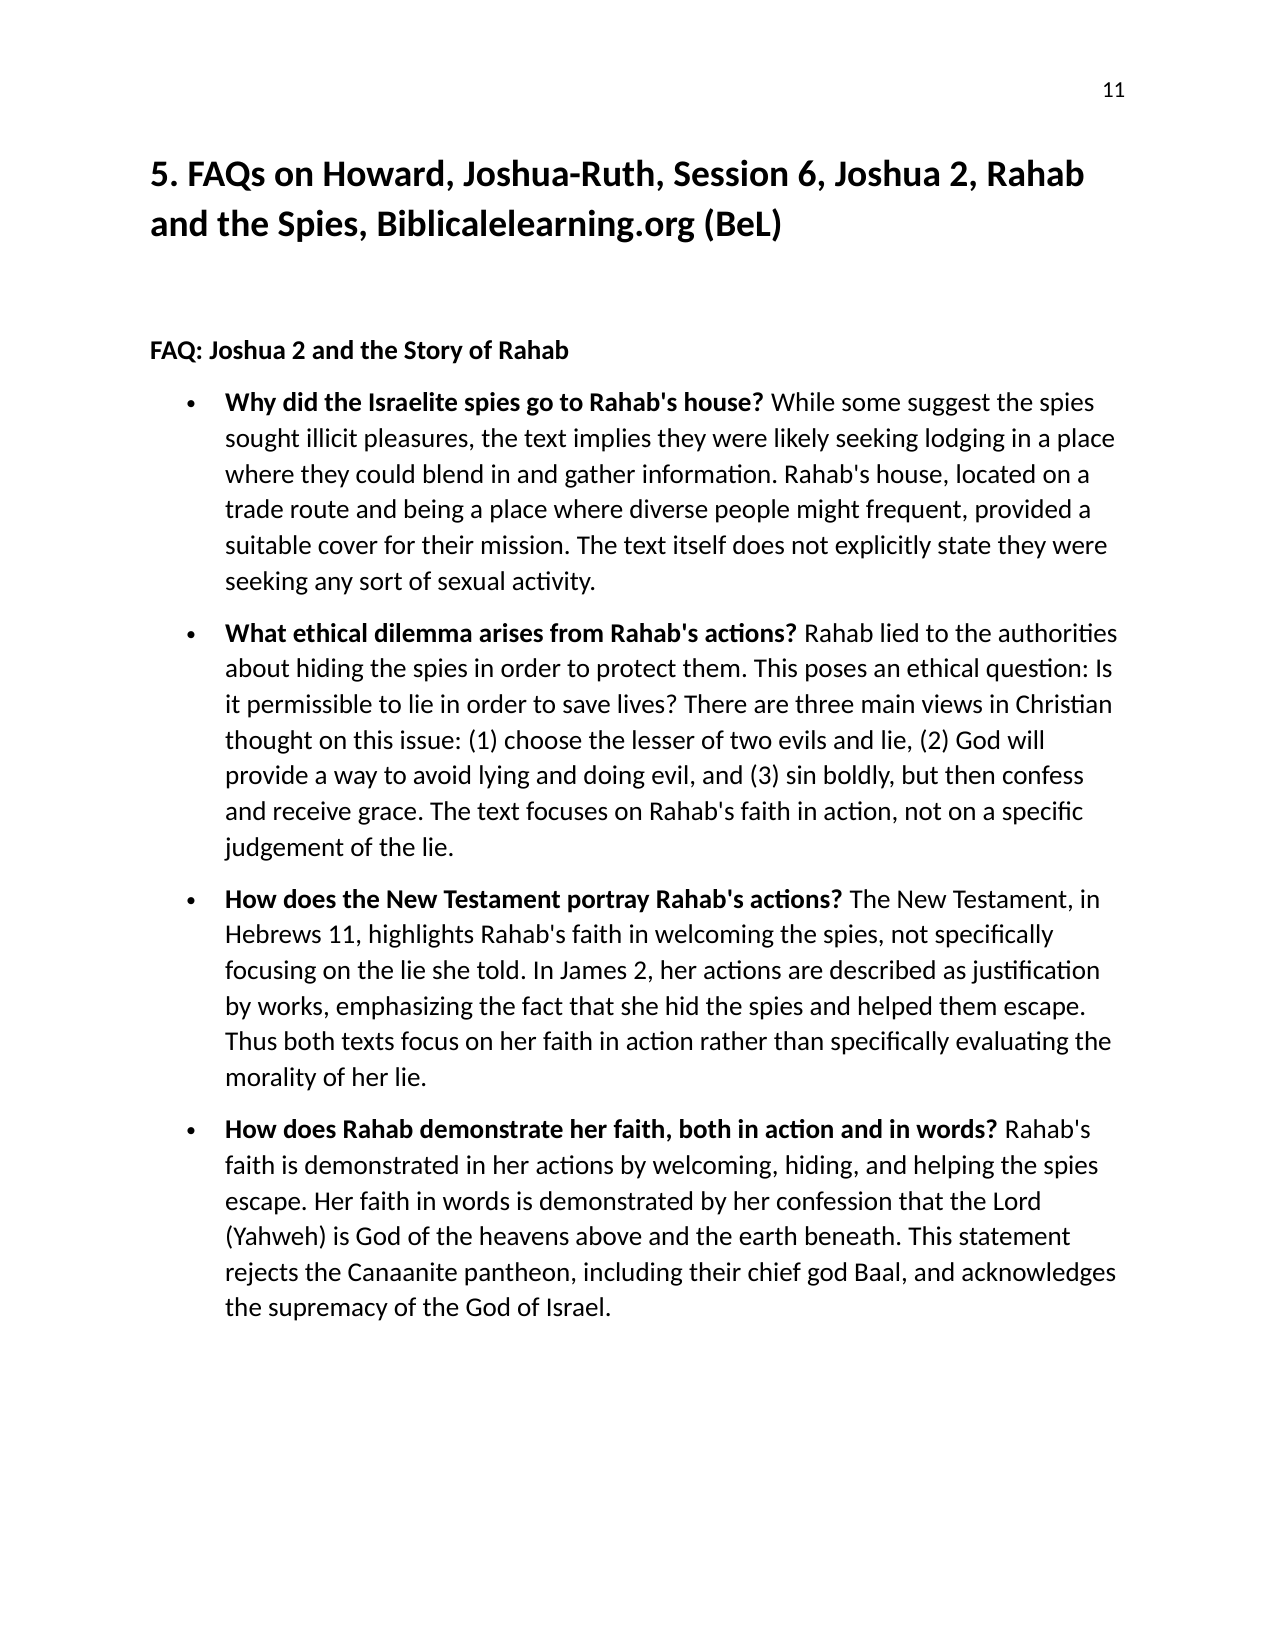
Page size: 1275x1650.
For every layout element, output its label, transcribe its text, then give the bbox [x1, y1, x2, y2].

text 5. FAQs on Howard, Joshua-Ruth, Session 6, Joshua 2, Rahab and the Spies, Biblicalelearning.org (BeL) Top of Form [150, 150, 1125, 314]
list Why did the Israelite spies go to Rahab's house? While some suggest the spies sought illicit pleasures, the text implies they were likely seeking lodging in a place where they could blend in and gather information. Rahab's house, located on a trade route and being a place where diverse people might frequent, provided a suitable cover for their mission. The text itself does not explicitly state they were seeking any sort of sexual activity. [187, 386, 1125, 597]
list What ethical dilemma arises from Rahab's actions? Rahab lied to the authorities about hiding the spies in order to protect them. This poses an ethical question: Is it permissible to lie in order to save lives? There are three main views in Christian thought on this issue: (1) choose the lesser of two evils and lie, (2) God will provide a way to avoid lying and doing evil, and (3) sin boldly, but then confess and receive grace. The text focuses on Rahab's faith in action, not on a specific judgement of the lie. [187, 616, 1125, 863]
text FAQ: Joshua 2 and the Story of Rahab [150, 333, 1125, 366]
list How does the New Testament portray Rahab's actions? The New Testament, in Hebrews 11, highlights Rahab's faith in welcoming the spies, not specifically focusing on the lie she told. In James 2, her actions are described as justification by works, emphasizing the fact that she hid the spies and helped them escape. Thus both texts focus on her faith in action rather than specifically evaluating the morality of her lie. [187, 882, 1125, 1093]
list How does Rahab demonstrate her faith, both in action and in words? Rahab's faith is demonstrated in her actions by welcoming, hiding, and helping the spies escape. Her faith in words is demonstrated by her confession that the Lord (Yahweh) is God of the heavens above and the earth beneath. This statement rejects the Canaanite pantheon, including their chief god Baal, and acknowledges the supremacy of the God of Israel. [187, 1112, 1125, 1323]
